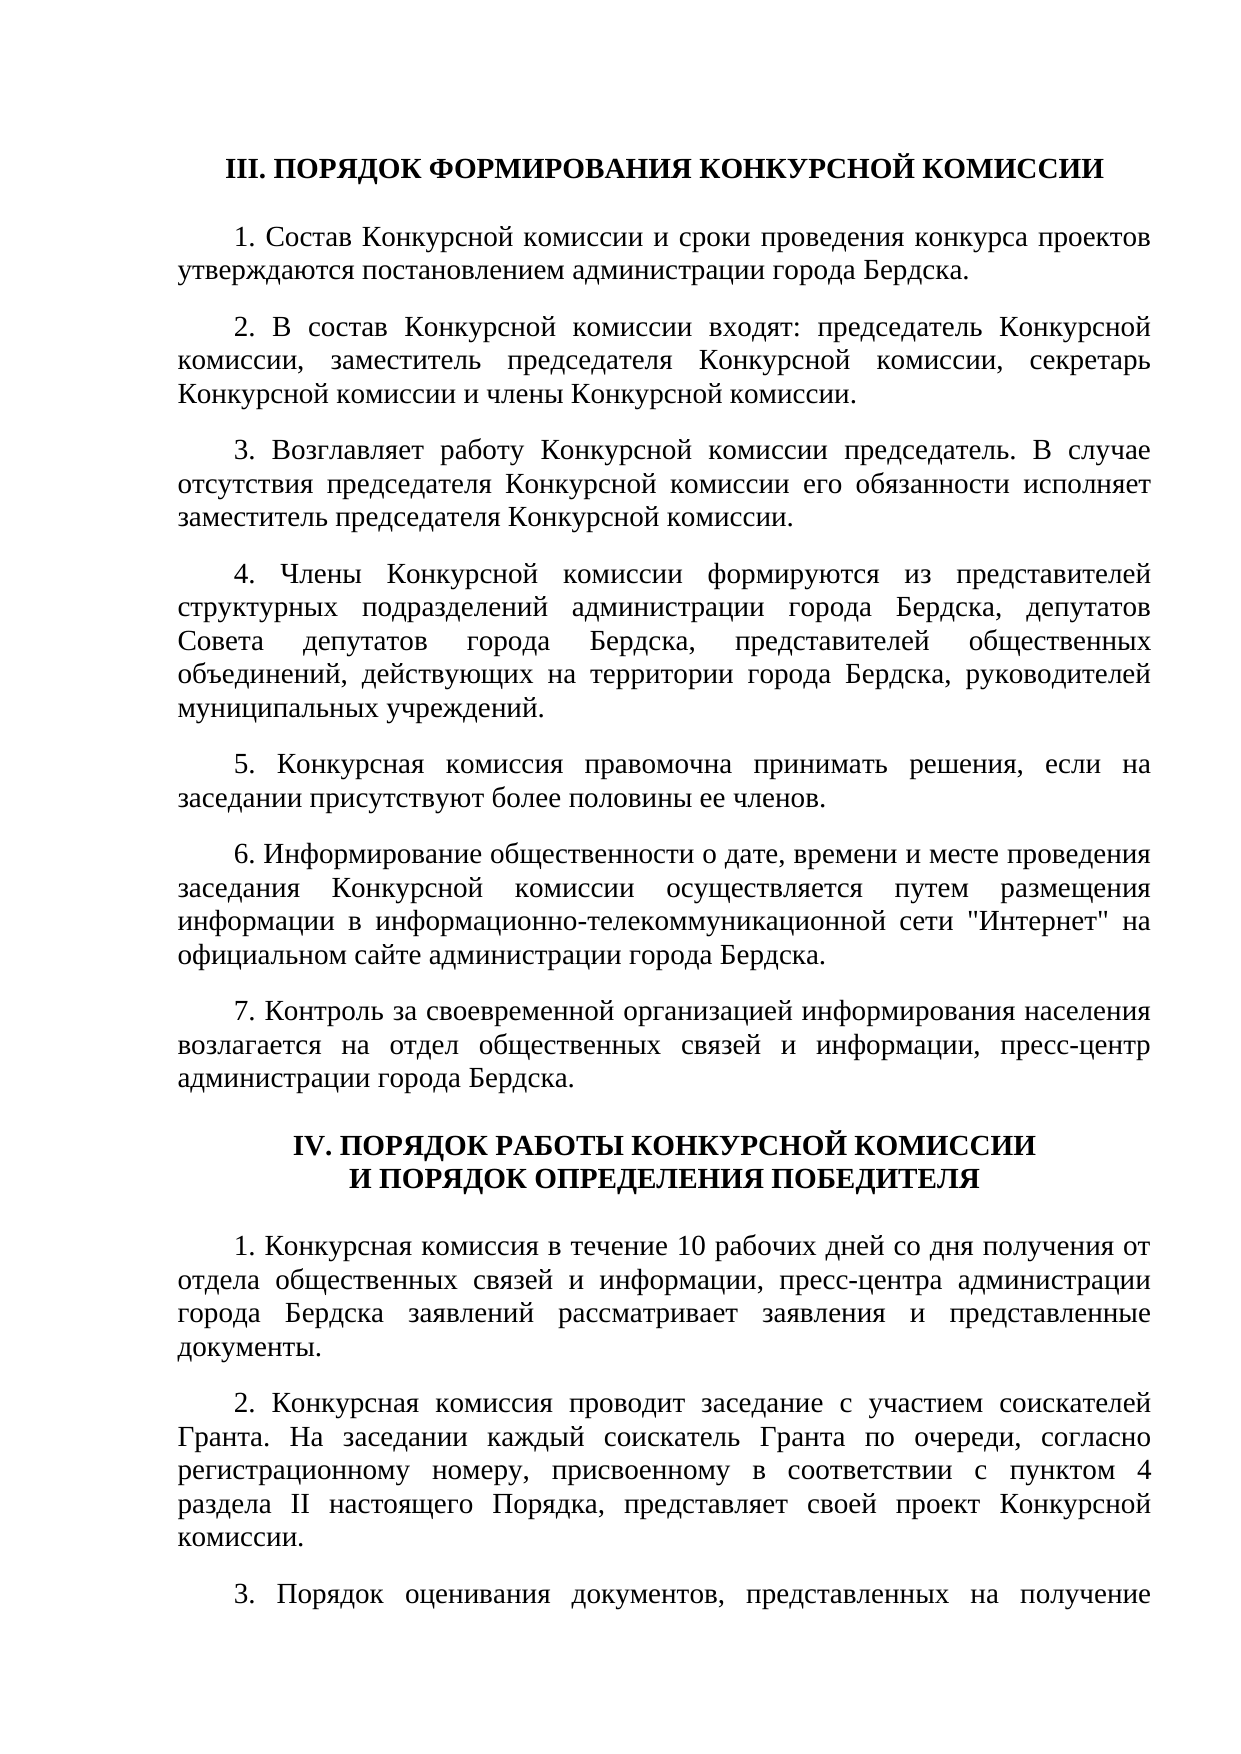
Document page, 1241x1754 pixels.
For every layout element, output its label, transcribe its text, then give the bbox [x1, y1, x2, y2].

text 4. Члены Конкурсной комиссии формируются из представителей структурных подразделений администрации города Бердска, депутатов Совета депутатов города Бердска, представителей общественных объединений, действующих на территории города Бердска, руководителей муниципальных учреждений. [177, 556, 1152, 723]
text 3. Возглавляет работу Конкурсной комиссии председатель. В случае отсутствия председателя Конкурсной комиссии его обязанности исполняет заместитель председателя Конкурсной комиссии. [177, 432, 1152, 533]
text 6. Информирование общественности о дате, времени и месте проведения заседания Конкурсной комиссии осуществляется путем размещения информации в информационно-телекоммуникационной сети "Интернет" на официальном сайте администрации города Бердска. [177, 836, 1152, 971]
title III. ПОРЯДОК ФОРМИРОВАНИЯ КОНКУРСНОЙ КОМИССИИ [177, 152, 1152, 185]
text 7. Контроль за своевременной организацией информирования населения возлагается на отдел общественных связей и информации, пресс-центр администрации города Бердска. [177, 993, 1152, 1094]
text 5. Конкурсная комиссия правомочна принимать решения, если на заседании присутствуют более половины ее членов. [177, 746, 1152, 813]
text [177, 1576, 1152, 1609]
title IV. ПОРЯДОК РАБОТЫ КОНКУРСНОЙ КОМИССИИ [177, 1128, 1152, 1161]
title И ПОРЯДОК ОПРЕДЕЛЕНИЯ ПОБЕДИТЕЛЯ [177, 1161, 1152, 1195]
text 1. Состав Конкурсной комиссии и сроки проведения конкурса проектов утверждаются постановлением администрации города Бердска. [177, 219, 1152, 286]
text 2. Конкурсная комиссия проводит заседание с участием соискателей Гранта. На заседании каждый соискатель Гранта по очереди, согласно регистрационному номеру, присвоенному в соответствии с пунктом 4 раздела II настоящего Порядка, представляет своей проект Конкурсной комиссии. [177, 1385, 1152, 1553]
text 1. Конкурсная комиссия в течение 10 рабочих дней со дня получения от отдела общественных связей и информации, пресс-центра администрации города Бердска заявлений рассматривает заявления и представленные документы. [177, 1228, 1152, 1362]
text 2. В состав Конкурсной комиссии входят: председатель Конкурсной комиссии, заместитель председателя Конкурсной комиссии, секретарь Конкурсной комиссии и члены Конкурсной комиссии. [177, 309, 1152, 409]
